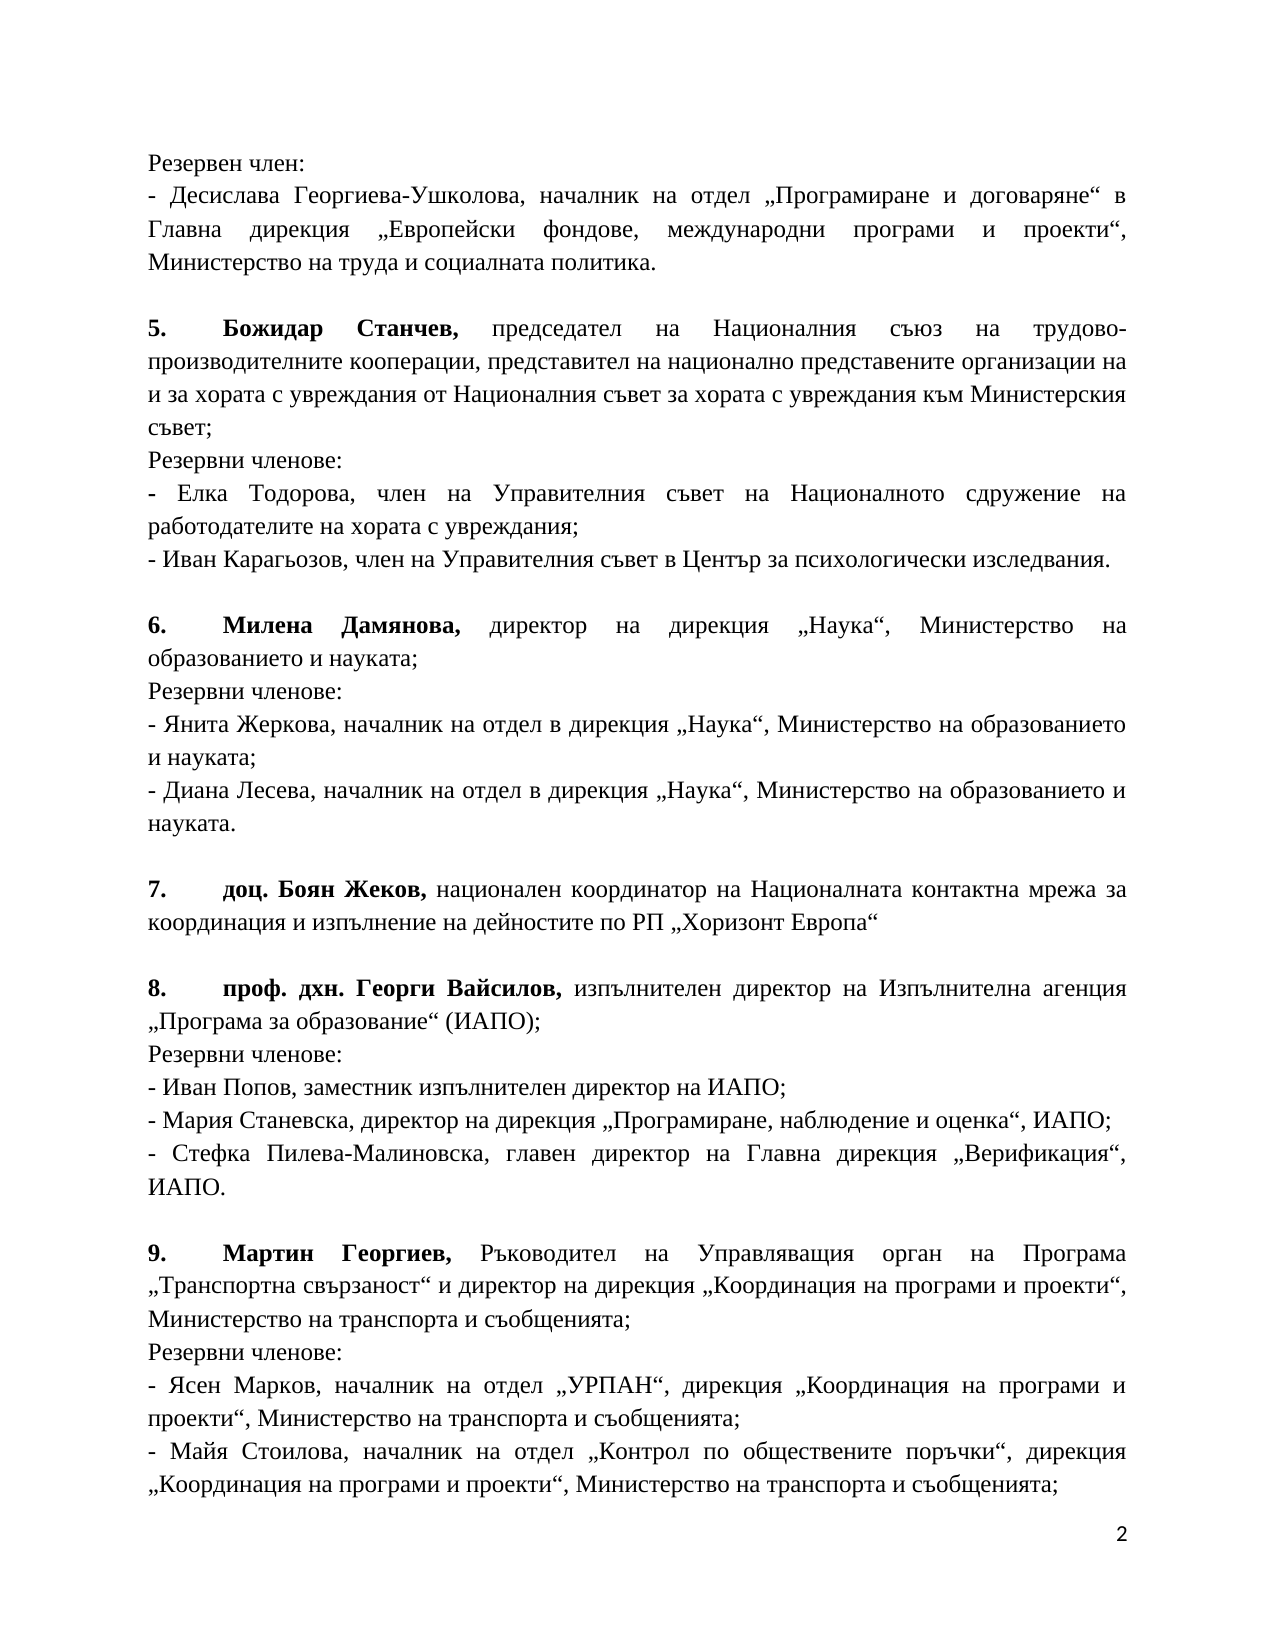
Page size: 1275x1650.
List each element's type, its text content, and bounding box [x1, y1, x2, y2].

text - Майя Стоилова, началник на отдел „Контрол по обществените поръчки“, дирекция „Координация на програми и проекти“, Министерство на транспорта и съобщенията; [148, 1436, 1127, 1497]
text - Ясен Марков, началник на отдел „УРПАН“, дирекция „Координация на програми и проекти“, Министерство на транспорта и съобщенията; [148, 1370, 1127, 1431]
list Милена Дамянова, директор на дирекция „Наука“, Министерство на образованието и науката; [148, 610, 1127, 672]
list Божидар Станчев, председател на Националния съюз на трудово-производителните кооперации, представител на национално представените организации на и за хората с увреждания от Националния съвет за хората с увреждания към Министерския съвет; [148, 313, 1127, 441]
text - Мария Станевска, директор на дирекция „Програмиране, наблюдение и оценка“, ИАПО; [148, 1106, 1127, 1134]
text - Иван Карагьозов, член на Управителния съвет в Център за психологически изследвания. [148, 544, 1127, 573]
text Резервни членове: [148, 676, 1127, 705]
text - Десислава Георгиева-Ушколова, началник на отдел „Програмиране и договаряне“ в Главна дирекция „Европейски фондове, международни програми и проекти“, Министерство на труда и социалната политика. [148, 181, 1127, 276]
text Резервен член: [148, 148, 1127, 176]
text - Диана Лесева, началник на отдел в дирекция „Наука“, Министерство на образованието и науката. [148, 775, 1127, 837]
text Резервни членове: [148, 1337, 1127, 1365]
text - Елка Тодорова, член на Управителния съвет на Националното сдружение на работодателите на хората с увреждания; [148, 478, 1127, 540]
text - Иван Попов, заместник изпълнителен директор на ИАПО; [148, 1072, 1127, 1101]
text - Янита Жеркова, началник на отдел в дирекция „Наука“, Министерство на образованието и науката; [148, 709, 1127, 771]
list проф. дхн. Георги Вайсилов, изпълнителен директор на Изпълнителна агенция „Програма за образование“ (ИАПО); [148, 973, 1127, 1035]
list доц. Боян Жеков, национален координатор на Националната контактна мрежа за координация и изпълнение на дейностите по РП „Хоризонт Европа“ [148, 874, 1127, 936]
text Резервни членове: [148, 1039, 1127, 1068]
text - Стефка Пилева-Малиновска, главен директор на Главна дирекция „Верификация“, ИАПО. [148, 1138, 1127, 1200]
text Резервни членове: [148, 445, 1127, 474]
list Мартин Георгиев, Ръководител на Управляващия орган на Програма „Транспортна свързаност“ и директор на дирекция „Координация на програми и проекти“, Министерство на транспорта и съобщенията; [148, 1238, 1127, 1332]
